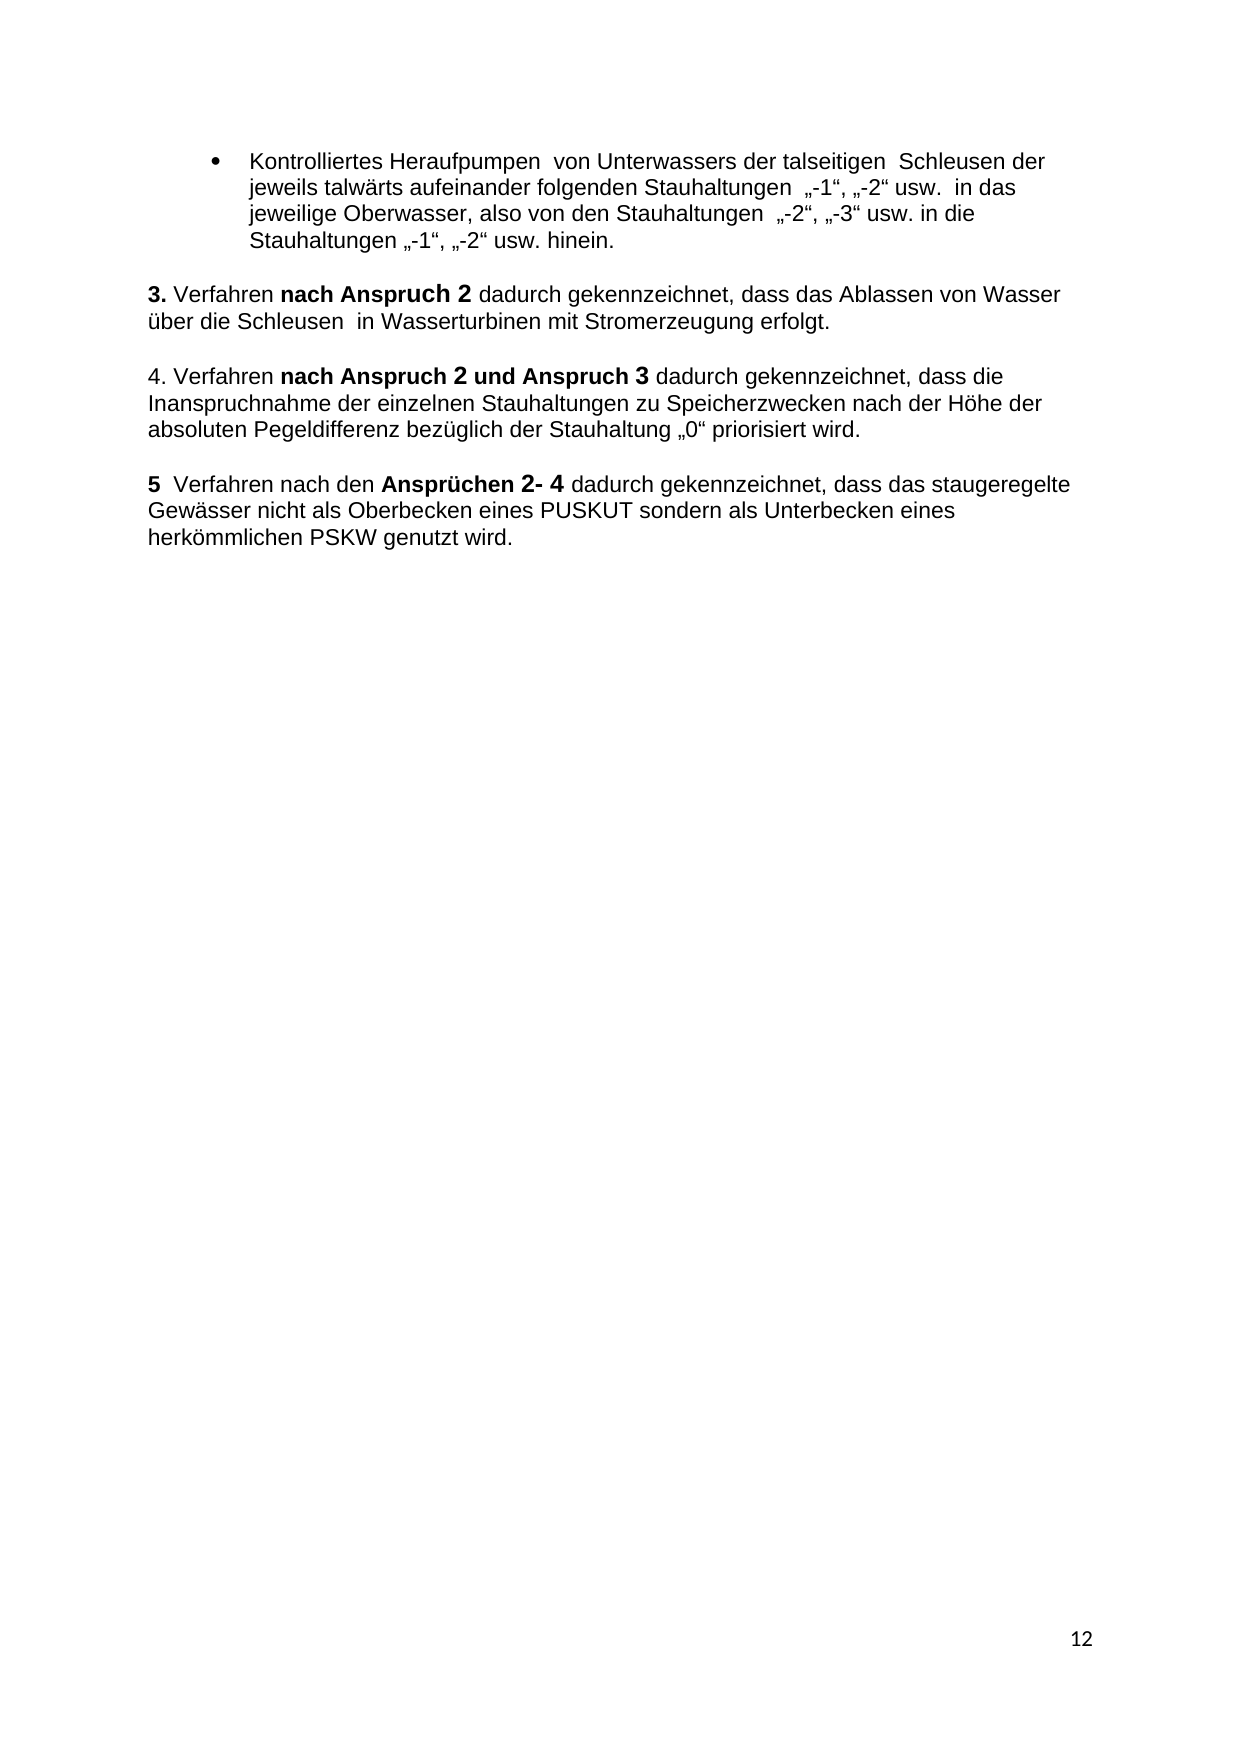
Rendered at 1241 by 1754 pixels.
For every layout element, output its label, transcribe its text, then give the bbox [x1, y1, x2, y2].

text 5 Verfahren nach den Ansprüchen 2- 4 dadurch gekennzeichnet, dass das staugeregelte Gewässer nicht als Oberbecken eines PUSKUT sondern als Unterbecken eines herkömmlichen PSKW genutzt wird. [148, 469, 1093, 550]
text 4. Verfahren nach Anspruch 2 und Anspruch 3 dadurch gekennzeichnet, dass die Inanspruchnahme der einzelnen Stauhaltungen zu Speicherzwecken nach der Höhe der absoluten Pegeldifferenz bezüglich der Stauhaltung „0“ priorisiert wird. [148, 361, 1093, 442]
list Kontrolliertes Heraufpumpen von Unterwassers der talseitigen Schleusen der jeweils talwärts aufeinander folgenden Stauhaltungen „-1“, „-2“ usw. in das jeweilige Oberwasser, also von den Stauhaltungen „-2“, „-3“ usw. in die Stauhaltungen „-1“, „-2“ usw. hinein. [212, 148, 1093, 253]
text 3. Verfahren nach Anspruch 2 dadurch gekennzeichnet, dass das Ablassen von Wasser über die Schleusen in Wasserturbinen mit Stromerzeugung erfolgt. [148, 279, 1093, 334]
